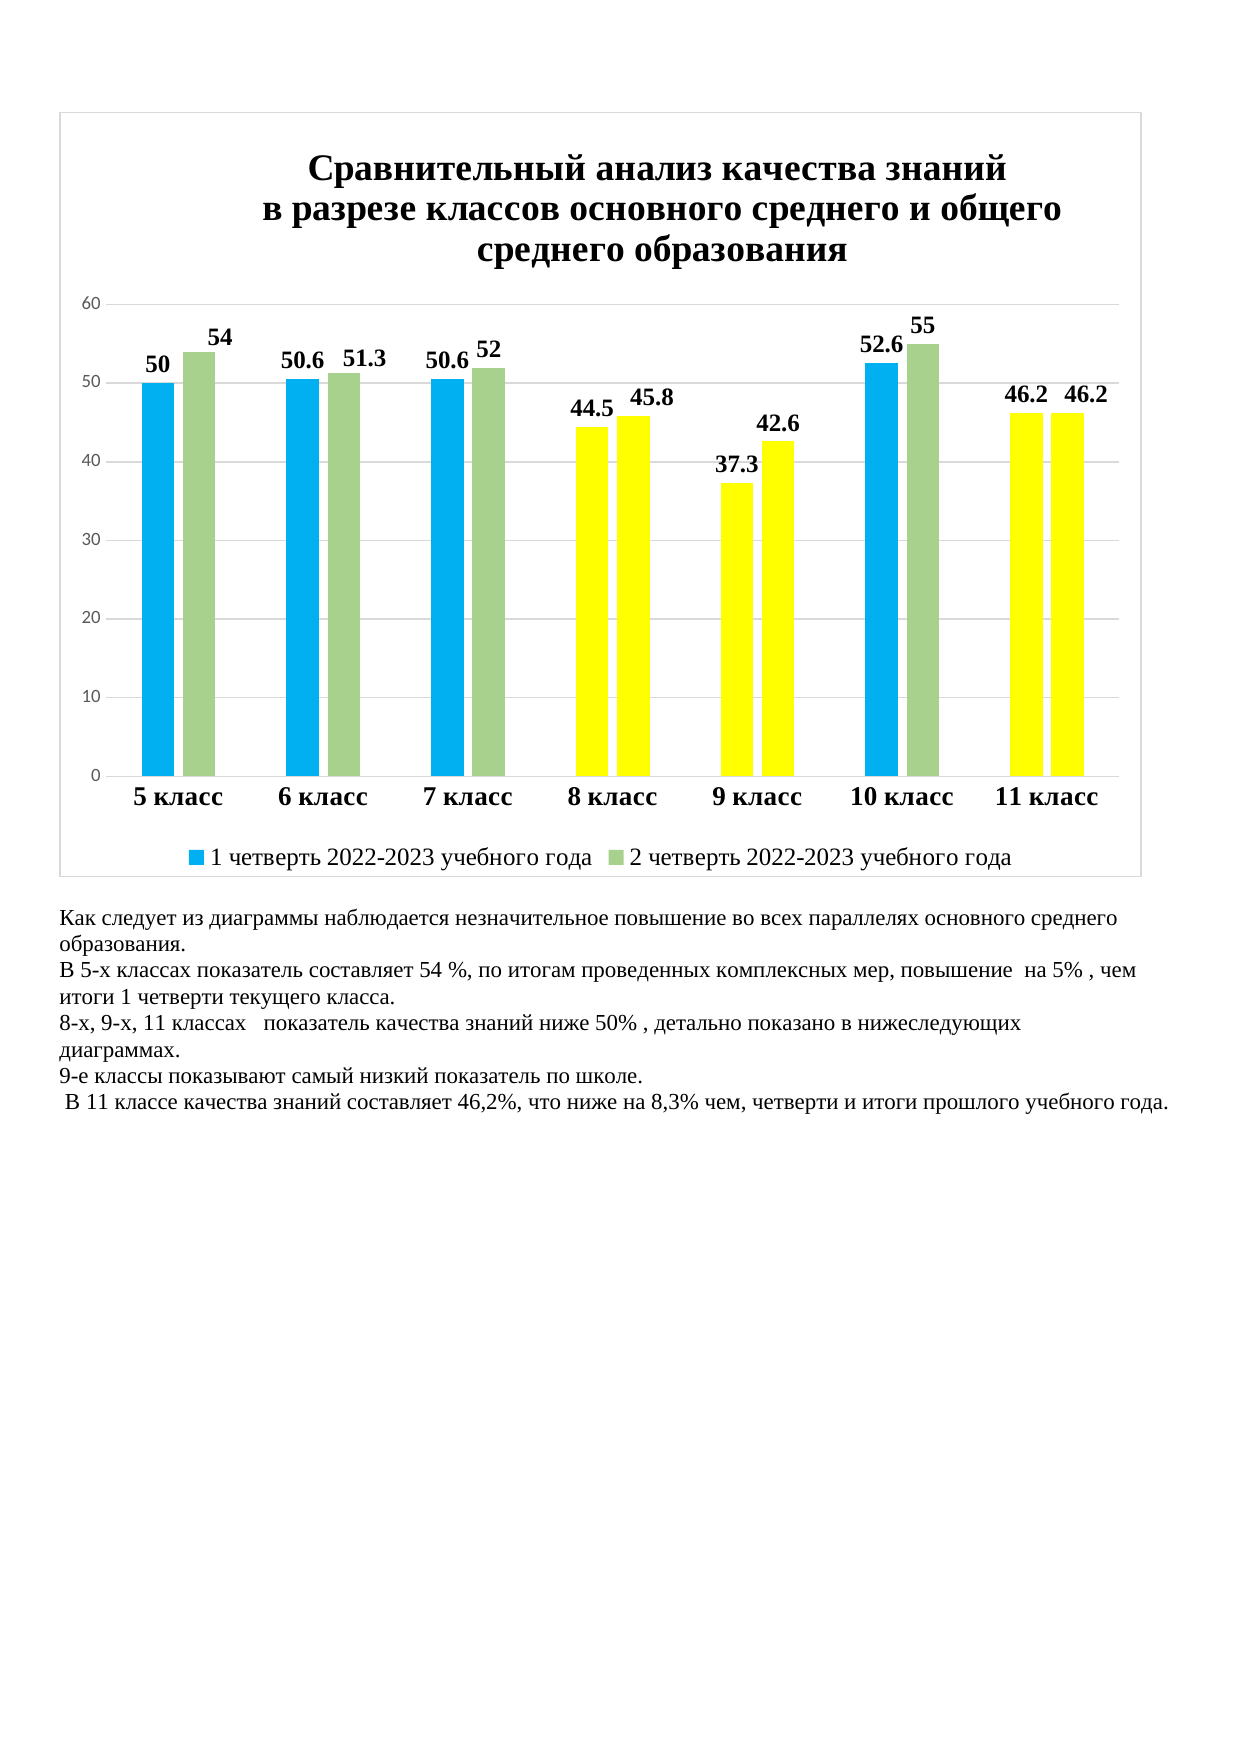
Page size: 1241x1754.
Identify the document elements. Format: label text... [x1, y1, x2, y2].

text 9-е классы показывают самый низкий показатель по школе. [59, 1062, 1181, 1088]
text диаграммах. [59, 1036, 1181, 1062]
text Как следует из диаграммы наблюдается незначительное повышение во всех параллелях основного среднего образования. [59, 904, 1181, 957]
text 8-х, 9-х, 11 классах показатель качества знаний ниже 50% , детально показано в нижеследующих [59, 1009, 1181, 1036]
text В 5-х классах показатель составляет 54 %, по итогам проведенных комплексных мер, повышение на 5% , чем итоги 1 четверти текущего класса. [59, 957, 1181, 1009]
text В 11 классе качества знаний составляет 46,2%, что ниже на 8,3% чем, четверти и итоги прошлого учебного года. [59, 1088, 1181, 1115]
